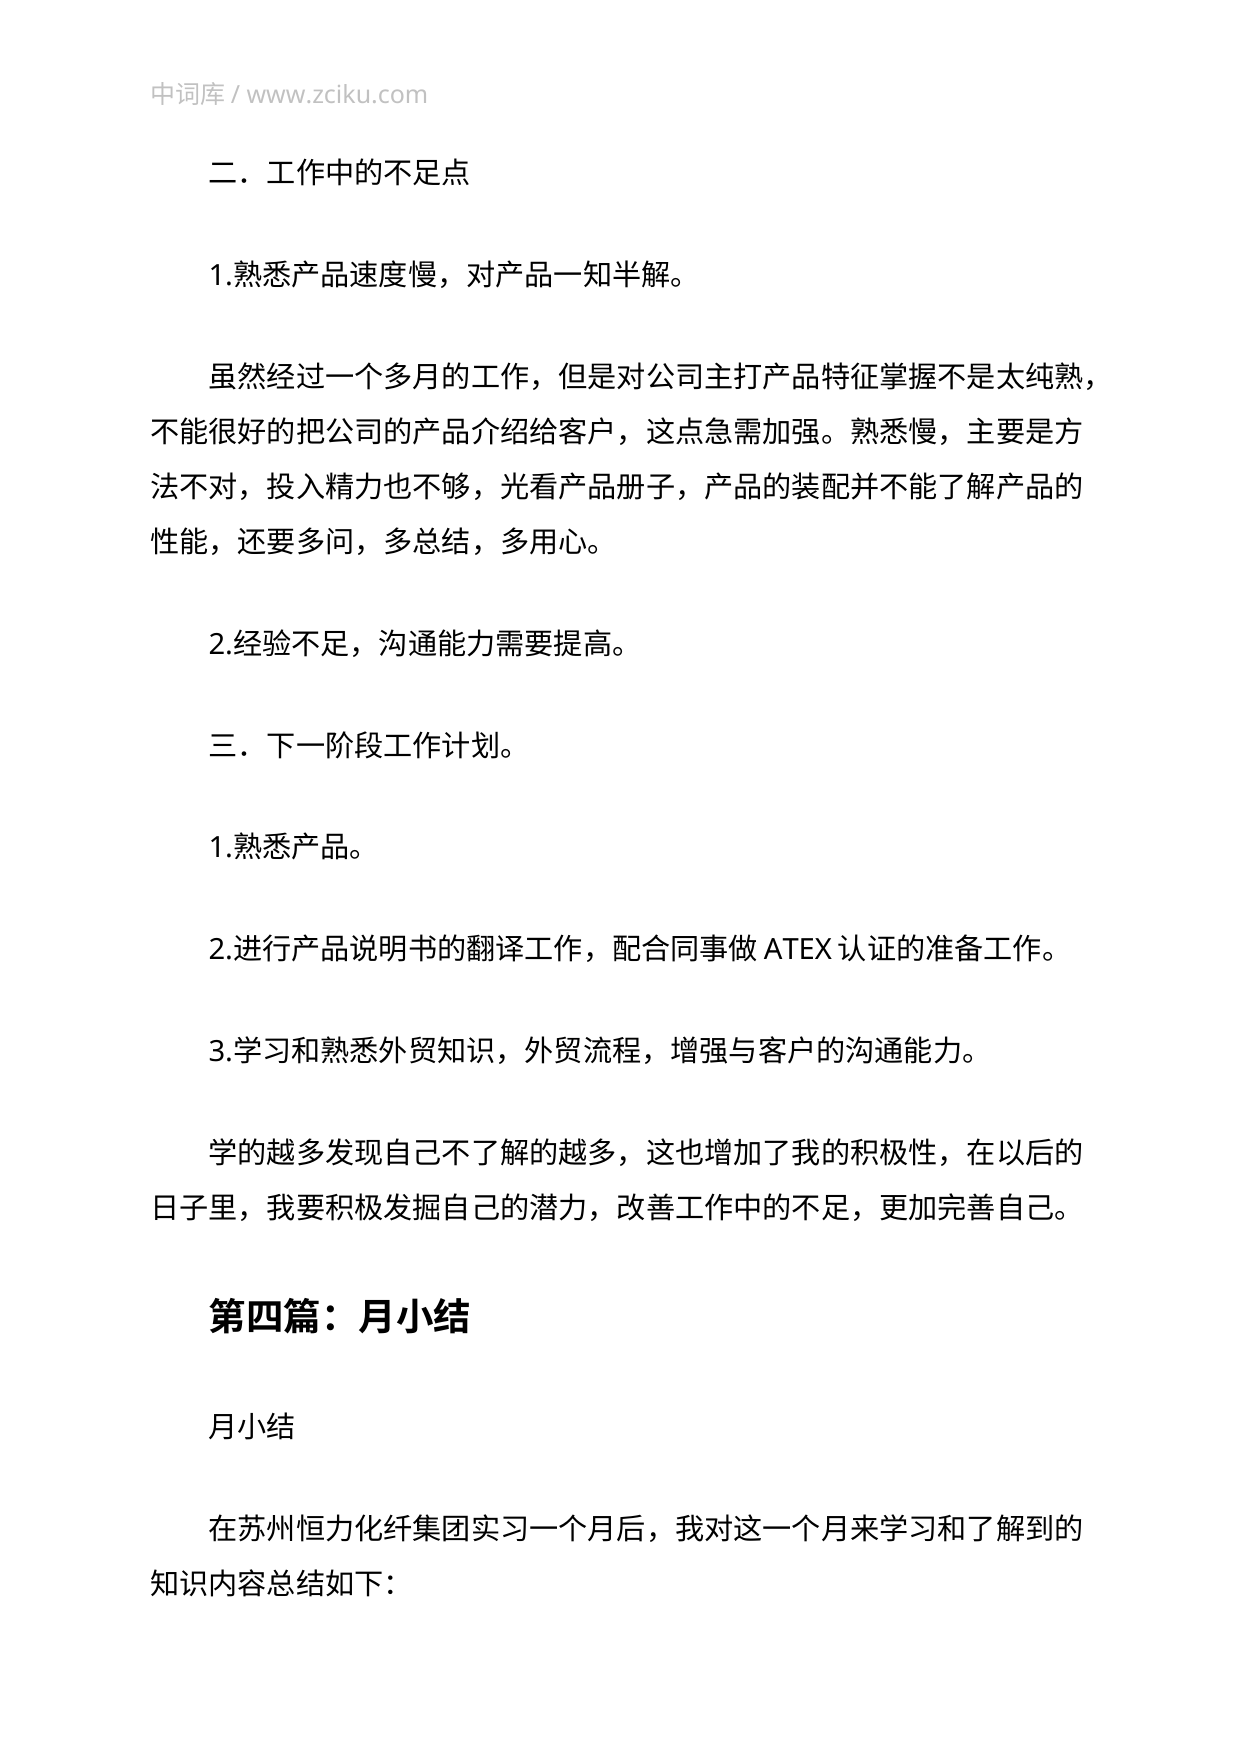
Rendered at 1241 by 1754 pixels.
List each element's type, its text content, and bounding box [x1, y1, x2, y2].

text 三．下一阶段工作计划。 [150, 722, 1090, 764]
text 2.经验不足，沟通能力需要提高。 [150, 620, 1090, 663]
text 2.进行产品说明书的翻译工作，配合同事做ATEX认证的准备工作。 [150, 926, 1090, 968]
text 虽然经过一个多月的工作，但是对公司主打产品特征掌握不是太纯熟，不能很好的把公司的产品介绍给客户，这点急需加强。熟悉慢，主要是方法不对，投入精力也不够，光看产品册子，产品的装配并不能了解产品的性能，还要多问，多总结，多用心。 [150, 354, 1090, 561]
text 1.熟悉产品速度慢，对产品一知半解。 [150, 252, 1090, 294]
text 第四篇：月小结 [150, 1287, 1090, 1341]
text 二．工作中的不足点 [150, 150, 1090, 192]
text 在苏州恒力化纤集团实习一个月后，我对这一个月来学习和了解到的知识内容总结如下： [150, 1506, 1090, 1603]
text 3.学习和熟悉外贸知识，外贸流程，增强与客户的沟通能力。 [150, 1028, 1090, 1070]
text 1.熟悉产品。 [150, 824, 1090, 866]
text 学的越多发现自己不了解的越多，这也增加了我的积极性，在以后的日子里，我要积极发掘自己的潜力，改善工作中的不足，更加完善自己。 [150, 1130, 1090, 1227]
text 月小结 [150, 1404, 1090, 1446]
